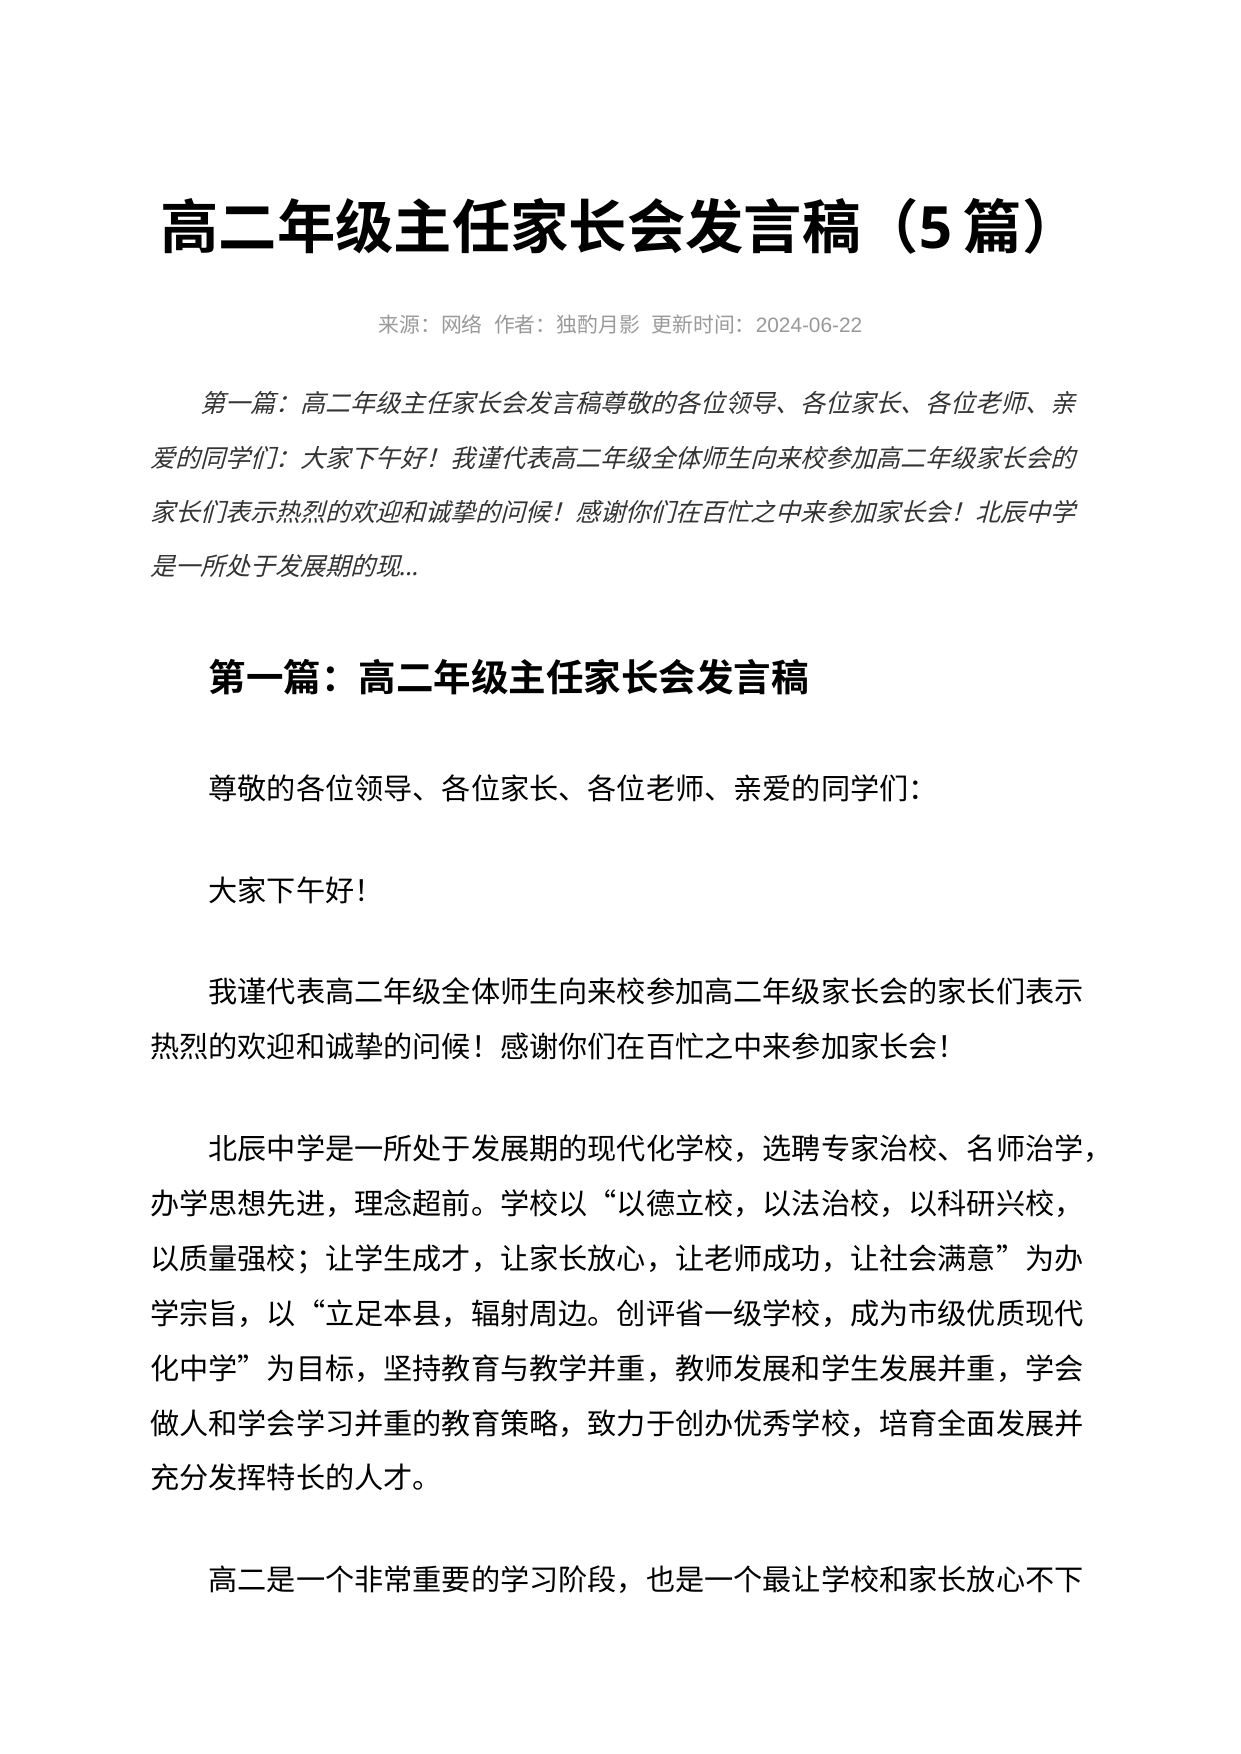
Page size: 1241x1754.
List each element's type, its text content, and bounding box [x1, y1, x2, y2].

subtitle 高二年级主任家长会发言稿（5篇） [150, 181, 1090, 266]
text 北辰中学是一所处于发展期的现代化学校，选聘专家治校、名师治学，办学思想先进，理念超前。学校以“以德立校，以法治校，以科研兴校，以质量强校；让学生成才，让家长放心，让老师成功，让社会满意”为办学宗旨，以“立足本县，辐射周边。创评省一级学校，成为市级优质现代化中学”为目标，坚持教育与教学并重，教师发展和学生发展并重，学会做人和学会学习并重的教育策略，致力于创办优秀学校，培育全面发展并充分发挥特长的人才。 [150, 1126, 1090, 1497]
text 来源：网络 作者：独酌月影 更新时间：2024-06-22 [150, 313, 1090, 337]
text 我谨代表高二年级全体师生向来校参加高二年级家长会的家长们表示热烈的欢迎和诚挚的问候！感谢你们在百忙之中来参加家长会！ [150, 969, 1090, 1066]
text 尊敬的各位领导、各位家长、各位老师、亲爱的同学们： [150, 766, 1090, 808]
text 大家下午好！ [150, 867, 1090, 909]
text 第一篇：高二年级主任家长会发言稿 [150, 648, 1090, 702]
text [150, 1557, 1090, 1599]
text 第一篇：高二年级主任家长会发言稿尊敬的各位领导、各位家长、各位老师、亲爱的同学们：大家下午好！我谨代表高二年级全体师生向来校参加高二年级家长会的家长们表示热烈的欢迎和诚挚的问候！感谢你们在百忙之中来参加家长会！北辰中学是一所处于发展期的现... [150, 384, 1090, 583]
